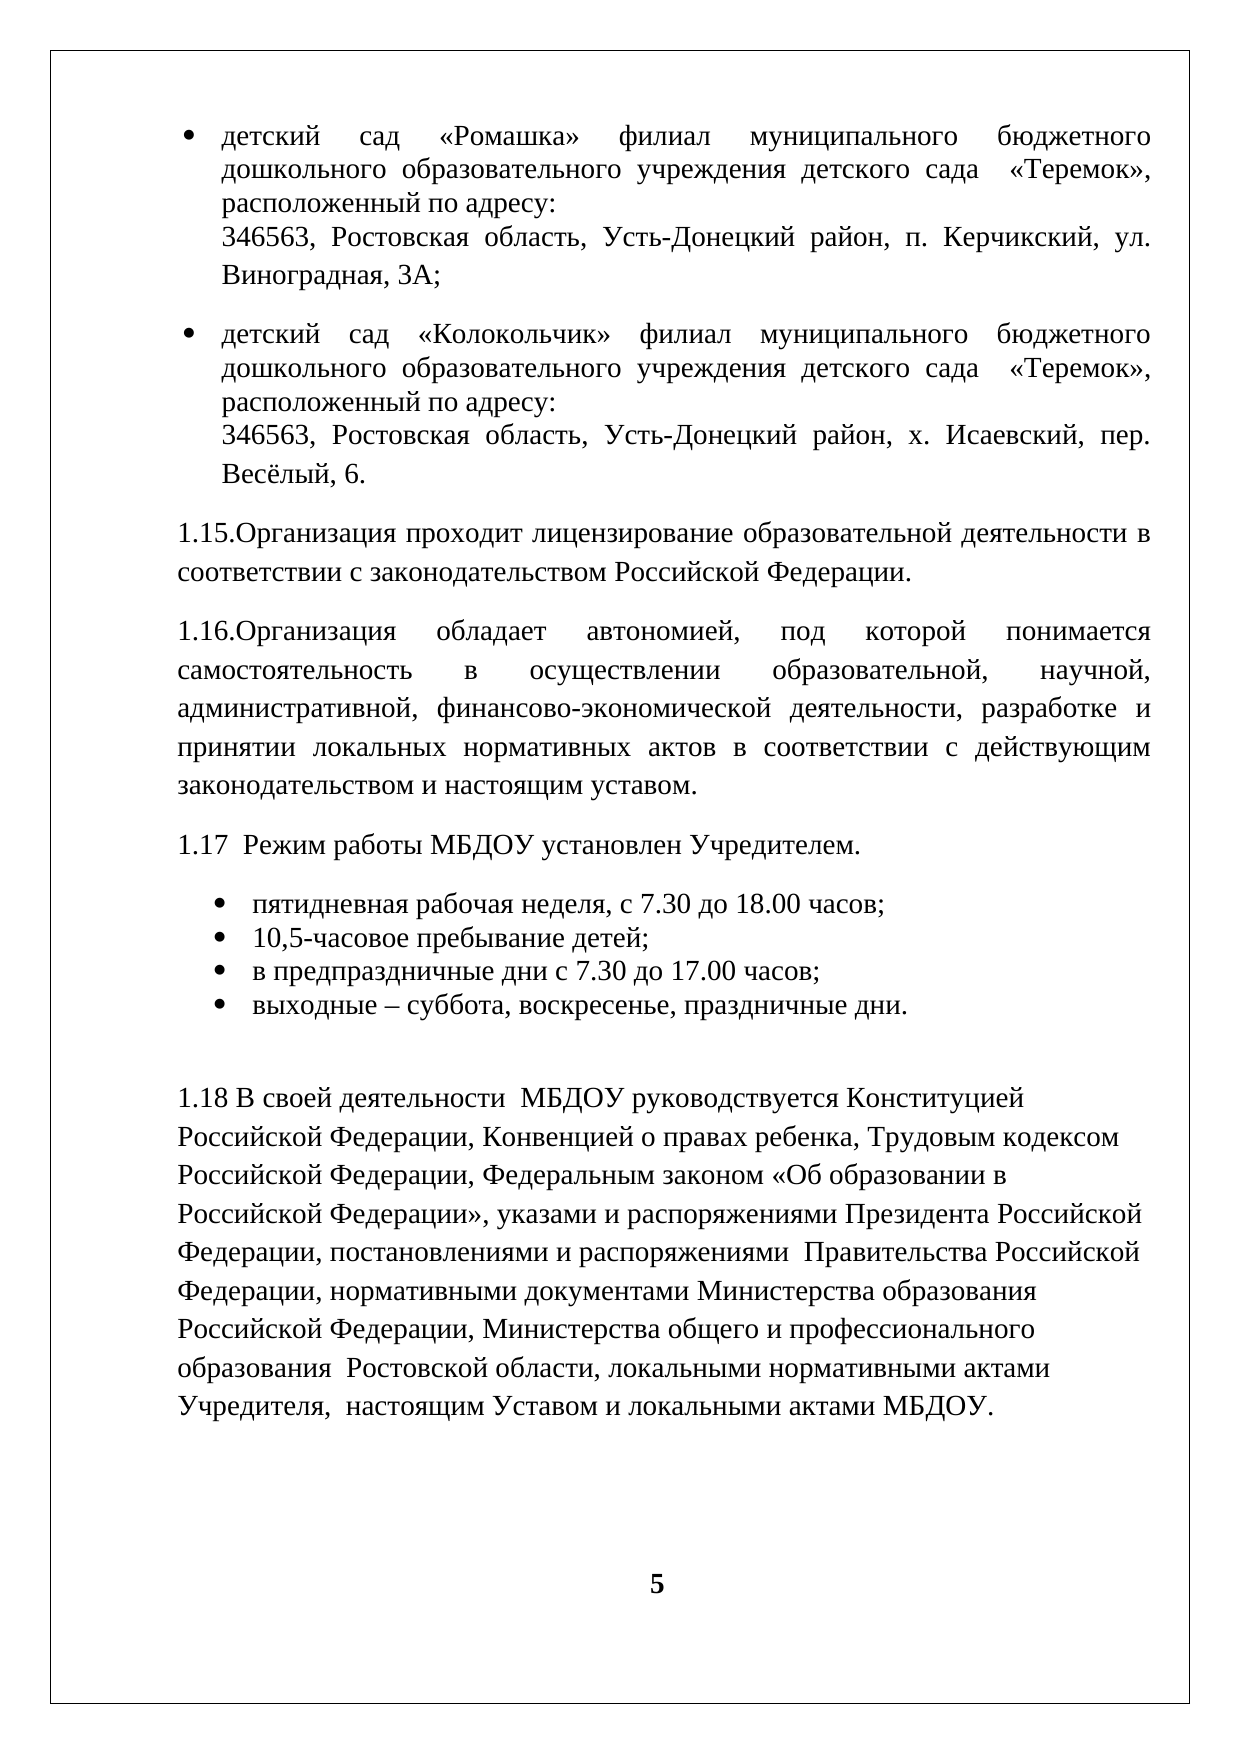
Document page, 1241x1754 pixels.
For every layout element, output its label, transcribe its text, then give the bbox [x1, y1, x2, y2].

text 346563, Ростовская область, Усть-Донецкий район, п. Керчикский, ул. Виноградная, 3А; [221, 219, 1152, 291]
list в предпраздничные дни с 7.30 до 17.00 часов; [214, 953, 1152, 987]
text 346563, Ростовская область, Усть-Донецкий район, х. Исаевский, пер. Весёлый, 6. [221, 417, 1152, 489]
list выходные – суббота, воскресенье, праздничные дни. [214, 987, 1152, 1021]
text 1.16.Организация обладает автономией, под которой понимается самостоятельность в осуществлении образовательной, научной, административной, финансово-экономической деятельности, разработке и принятии локальных нормативных актов в соответствии с действующим законодательством и настоящим уставом. [177, 613, 1152, 801]
list 10,5-часовое пребывание детей; [214, 920, 1152, 953]
text 1.18 В своей деятельности МБДОУ руководствуется Конституцией Российской Федерации, Конвенцией о правах ребенка, Трудовым кодексом Российской Федерации, Федеральным законом «Об образовании в Российской Федерации», указами и распоряжениями Президента Российской Федерации, постановлениями и распоряжениями Правительства Российской Федерации, нормативными документами Министерства образования Российской Федерации, Министерства общего и профессионального образования Ростовской области, локальными нормативными актами Учредителя, настоящим Уставом и локальными актами МБДОУ. [177, 1080, 1152, 1422]
text 5 [162, 1567, 1152, 1600]
list детский сад «Ромашка» филиал муниципального бюджетного дошкольного образовательного учреждения детского сада «Теремок», расположенный по адресу: [184, 118, 1152, 219]
list пятидневная рабочая неделя, с 7.30 до 18.00 часов; [214, 886, 1152, 920]
text 1.17 Режим работы МБДОУ установлен Учредителем. [177, 827, 1152, 860]
text 1.15.Организация проходит лицензирование образовательной деятельности в соответствии с законодательством Российской Федерации. [177, 515, 1152, 587]
list детский сад «Колокольчик» филиал муниципального бюджетного дошкольного образовательного учреждения детского сада «Теремок», расположенный по адресу: [184, 317, 1152, 417]
